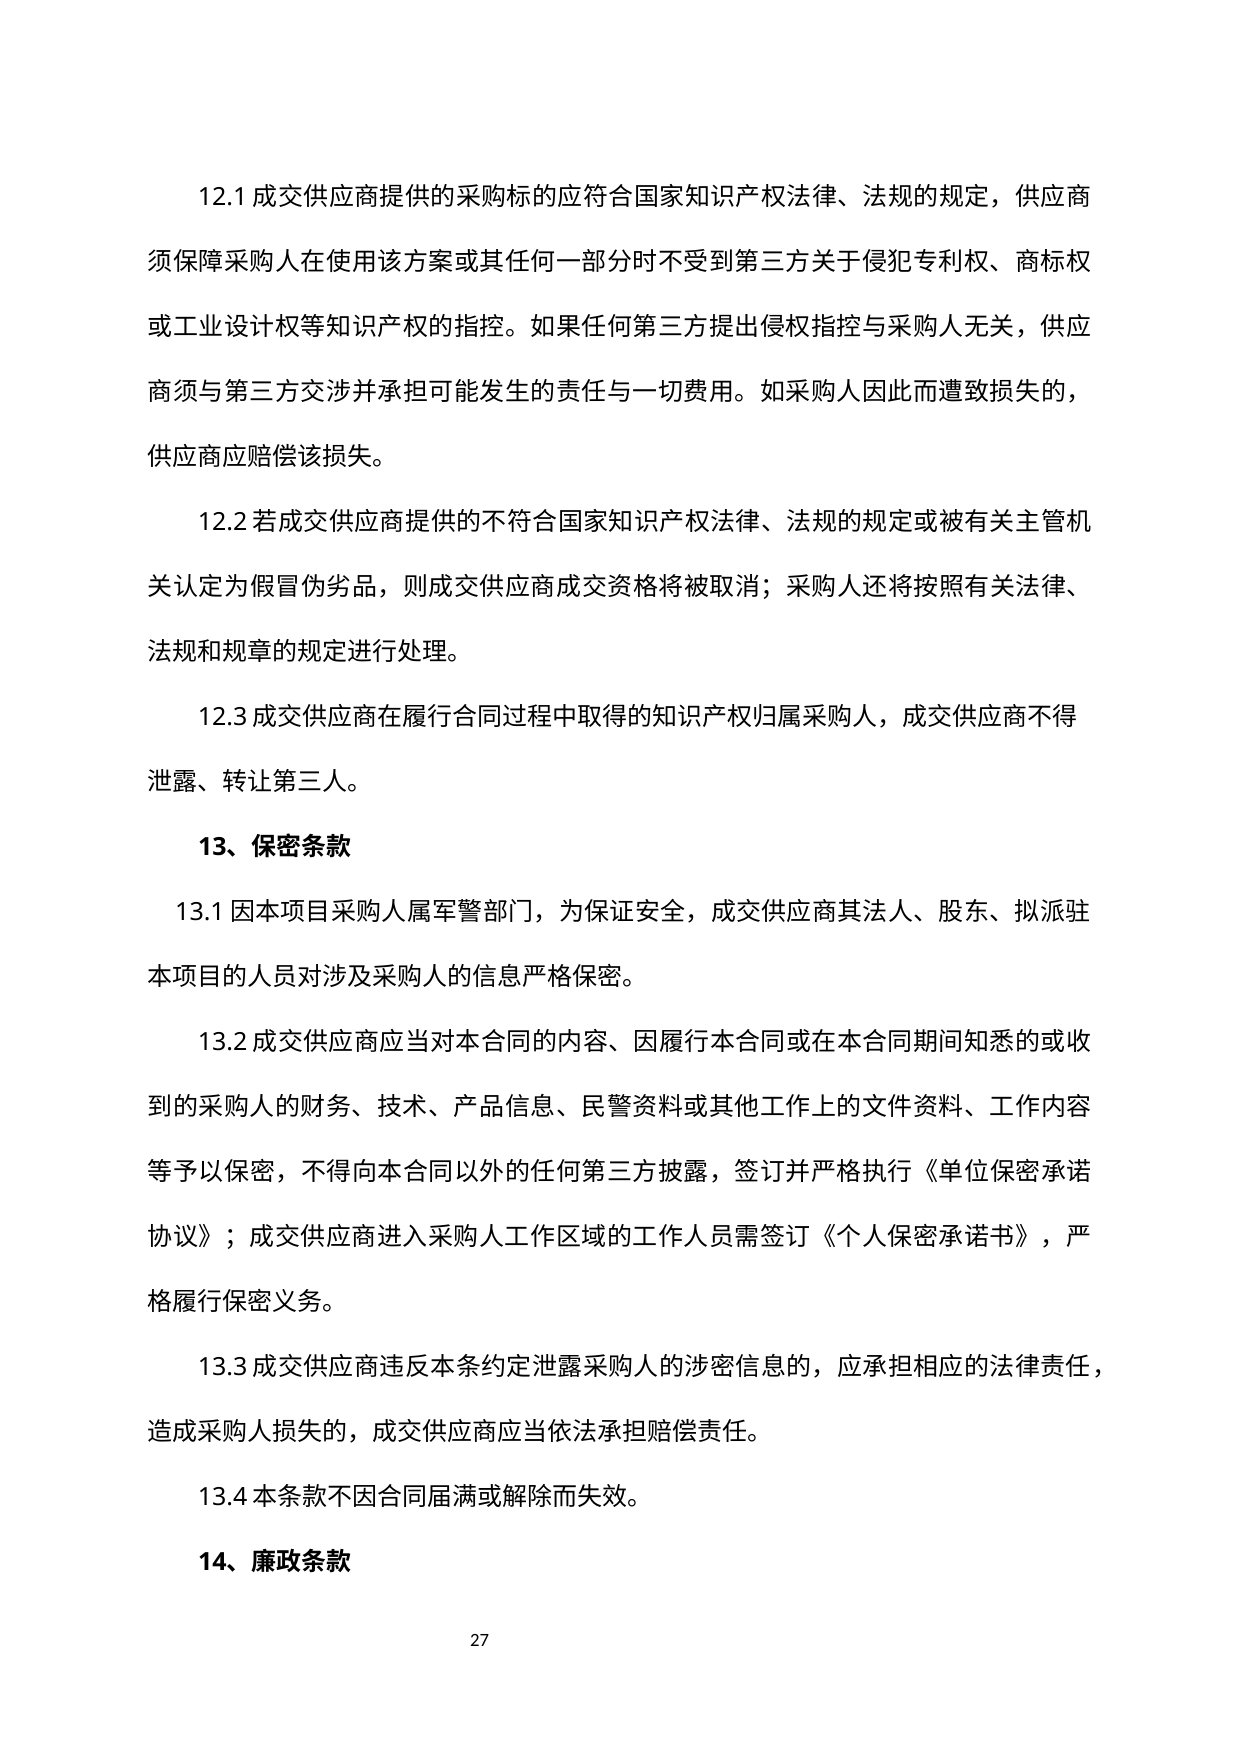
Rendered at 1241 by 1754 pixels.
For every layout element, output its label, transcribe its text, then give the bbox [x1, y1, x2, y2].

text 12.2若成交供应商提供的不符合国家知识产权法律、法规的规定或被有关主管机关认定为假冒伪劣品，则成交供应商成交资格将被取消；采购人还将按照有关法律、法规和规章的规定进行处理。 [148, 487, 1093, 682]
text 泄露、转让第三人。 [148, 747, 1093, 812]
text 13.4本条款不因合同届满或解除而失效。 [148, 1462, 1093, 1527]
text 13、保密条款 13.1因本项目采购人属军警部门，为保证安全，成交供应商其法人、股东、拟派驻本项目的人员对涉及采购人的信息严格保密。 [148, 812, 1093, 1007]
text 12.3成交供应商在履行合同过程中取得的知识产权归属采购人，成交供应商不得 [148, 682, 1093, 747]
text 13.2成交供应商应当对本合同的内容、因履行本合同或在本合同期间知悉的或收到的采购人的财务、技术、产品信息、民警资料或其他工作上的文件资料、工作内容等予以保密，不得向本合同以外的任何第三方披露，签订并严格执行《单位保密承诺协议》；成交供应商进入采购人工作区域的工作人员需签订《个人保密承诺书》，严格履行保密义务。 [148, 1007, 1093, 1332]
text 13.3成交供应商违反本条约定泄露采购人的涉密信息的，应承担相应的法律责任，造成采购人损失的，成交供应商应当依法承担赔偿责任。 [148, 1332, 1093, 1462]
text 14、廉政条款 [148, 1527, 1093, 1592]
text 12.1成交供应商提供的采购标的应符合国家知识产权法律、法规的规定，供应商须保障采购人在使用该方案或其任何一部分时不受到第三方关于侵犯专利权、商标权或工业设计权等知识产权的指控。如果任何第三方提出侵权指控与采购人无关，供应商须与第三方交涉并承担可能发生的责任与一切费用。如采购人因此而遭致损失的，供应商应赔偿该损失。 [148, 162, 1093, 487]
